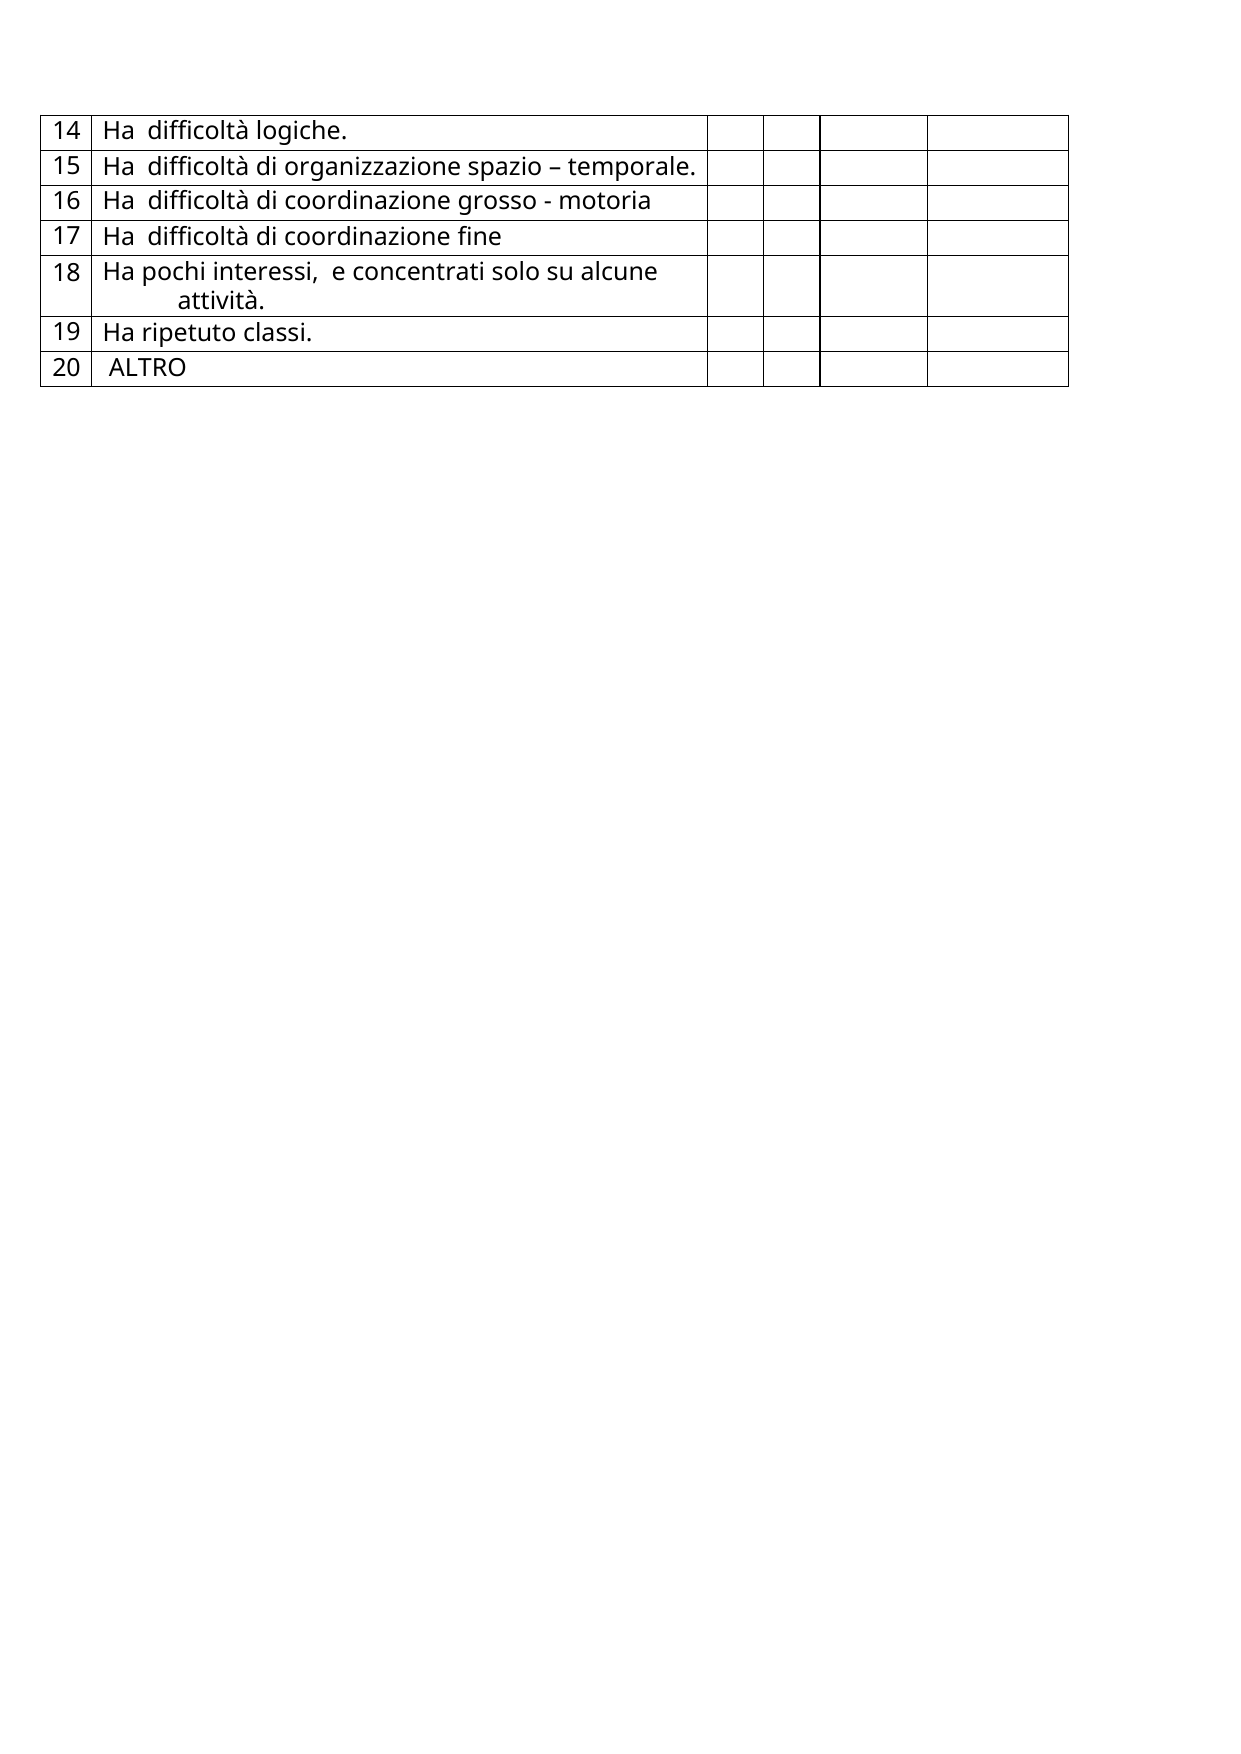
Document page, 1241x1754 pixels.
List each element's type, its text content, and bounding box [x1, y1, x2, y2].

table_cell 14 [41, 116, 91, 150]
table_cell 19 [41, 317, 91, 351]
table_cell Ha difficoltà di coordinazione grosso - motoria [92, 186, 707, 220]
table_cell [764, 116, 819, 150]
table_cell [821, 352, 927, 386]
table_cell Ha difficoltà logiche. [92, 116, 707, 150]
table_cell [708, 221, 763, 255]
table_cell [821, 151, 927, 185]
table_cell 18 [41, 256, 91, 316]
table_cell [764, 151, 819, 185]
table_cell [764, 317, 819, 351]
table_cell [821, 221, 927, 255]
table_cell [928, 151, 1068, 185]
table_cell Ha difficoltà di organizzazione spazio – temporale. [92, 151, 707, 185]
table_cell [708, 151, 763, 185]
table_cell [821, 186, 927, 220]
table_cell [764, 256, 819, 316]
table_cell [708, 116, 763, 150]
table_cell 17 [41, 221, 91, 255]
table_cell [928, 186, 1068, 220]
table_cell [764, 186, 819, 220]
table_cell [708, 256, 763, 316]
table_cell [821, 116, 927, 150]
table_cell [928, 221, 1068, 255]
table_cell Ha pochi interessi, e concentrati solo su alcune attività. [92, 256, 707, 316]
table_cell [708, 352, 763, 386]
table_cell [764, 352, 819, 386]
table_cell Ha ripetuto classi. [92, 317, 707, 351]
table_cell 15 [41, 151, 91, 185]
table_cell [764, 221, 819, 255]
table_cell 20 [41, 352, 91, 386]
table_cell [708, 186, 763, 220]
table_cell [821, 256, 927, 316]
table_cell ALTRO [92, 352, 707, 386]
table_cell [928, 352, 1068, 386]
table_cell Ha difficoltà di coordinazione fine [92, 221, 707, 255]
table_cell 16 [41, 186, 91, 220]
table_cell [928, 317, 1068, 351]
table_cell [928, 116, 1068, 150]
table_cell [708, 317, 763, 351]
table_cell [821, 317, 927, 351]
table_cell [928, 256, 1068, 316]
